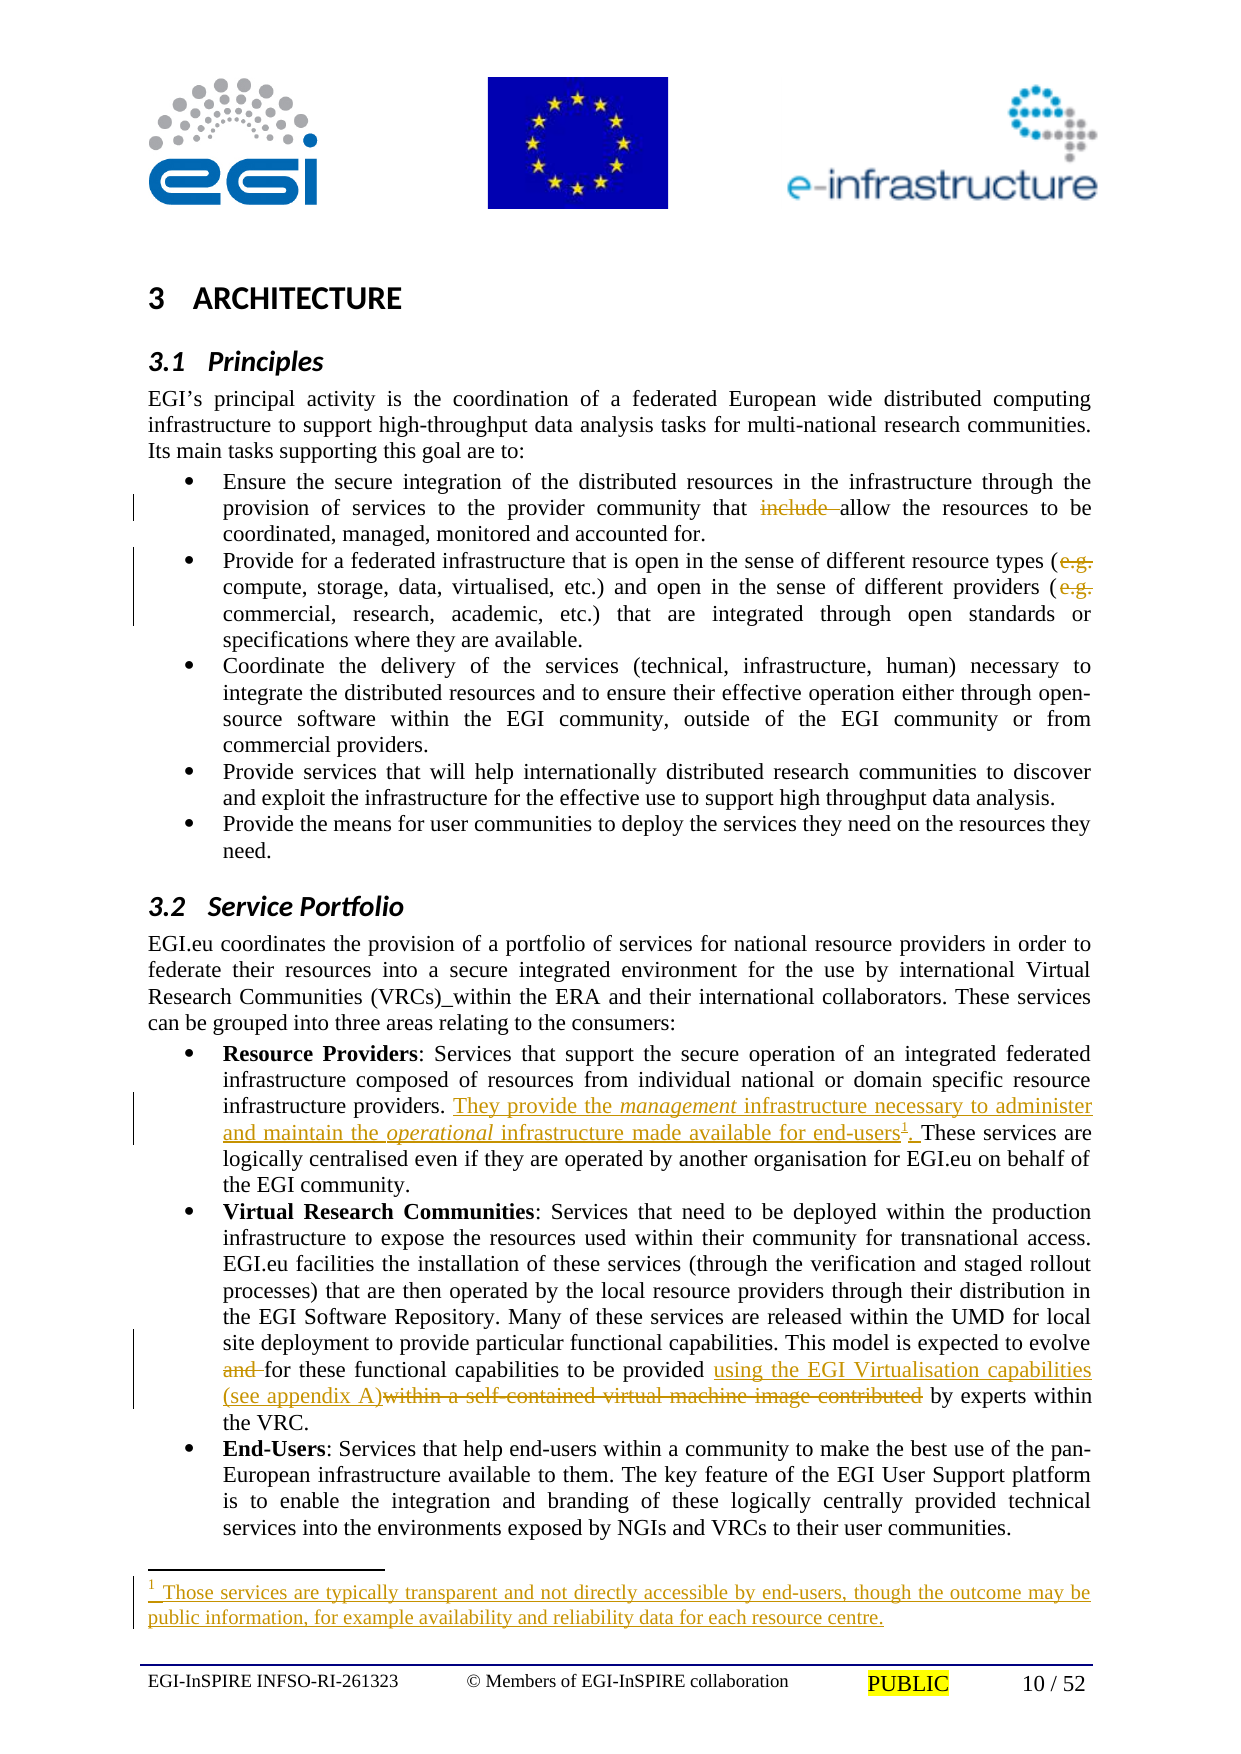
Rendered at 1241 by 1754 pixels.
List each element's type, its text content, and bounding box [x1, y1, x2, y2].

list Provide for a federated infrastructure that is open in the sense of different resource types (compute, storage, data, virtualised, etc.) and open in the sense of different providers (commercial, research, academic, etc.) that are integrated through open standards or specifications where they are available. [185, 547, 1092, 652]
subtitle Architecture [148, 277, 1092, 318]
list Ensure the secure integration of the distributed resources in the infrastructure through the provision of services to the provider community that allow the resources to be coordinated, managed, monitored and accounted for. [185, 468, 1092, 547]
list Resource Providers: Services that support the secure operation of an integrated federated infrastructure composed of resources from individual national or domain specific resource infrastructure providers. These services are logically centralised even if they are operated by another organisation for EGI.eu on behalf of the EGI community. [185, 1039, 1092, 1198]
list Provide services that will help internationally distributed research communities to discover and exploit the infrastructure for the effective use to support high throughput data analysis. [185, 758, 1092, 810]
list Provide the means for user communities to deploy the services they need on the resources they need. [185, 810, 1092, 863]
list Virtual Research Communities: Services that need to be deployed within the production infrastructure to expose the resources used within their community for transnational access. EGI.eu facilities the installation of these services (through the verification and staged rollout processes) that are then operated by the local resource providers through their distribution in the EGI Software Repository. Many of these services are released within the UMD for local site deployment to provide particular functional capabilities. This model is expected to evolve for these functional capabilities to be provided by experts within the VRC. [185, 1198, 1092, 1435]
text EGI’s principal activity is the coordination of a federated European wide distributed computing infrastructure to support high-throughput data analysis tasks for multi-national research communities. Its main tasks supporting this goal are to: [148, 384, 1092, 464]
picture [780, 77, 1106, 209]
subtitle Principles [148, 343, 1092, 378]
list Coordinate the delivery of the services (technical, infrastructure, human) necessary to integrate the distributed resources and to ensure their effective operation either through open-source software within the EGI community, outside of the EGI community or from commercial providers. [185, 652, 1092, 758]
picture [487, 77, 669, 209]
picture [147, 77, 319, 207]
text EGI.eu coordinates the provision of a portfolio of services for national resource providers in order to federate their resources into a secure integrated environment for the use by international Virtual Research Communities (VRCs)_within the ERA and their international collaborators. These services can be grouped into three areas relating to the consumers: [148, 930, 1092, 1035]
subtitle Service Portfolio [148, 888, 1092, 924]
list End-Users: Services that help end-users within a community to make the best use of the pan-European infrastructure available to them. The key feature of the EGI User Support platform is to enable the integration and branding of these logically centrally provided technical services into the environments exposed by NGIs and VRCs to their user communities. [185, 1435, 1092, 1540]
